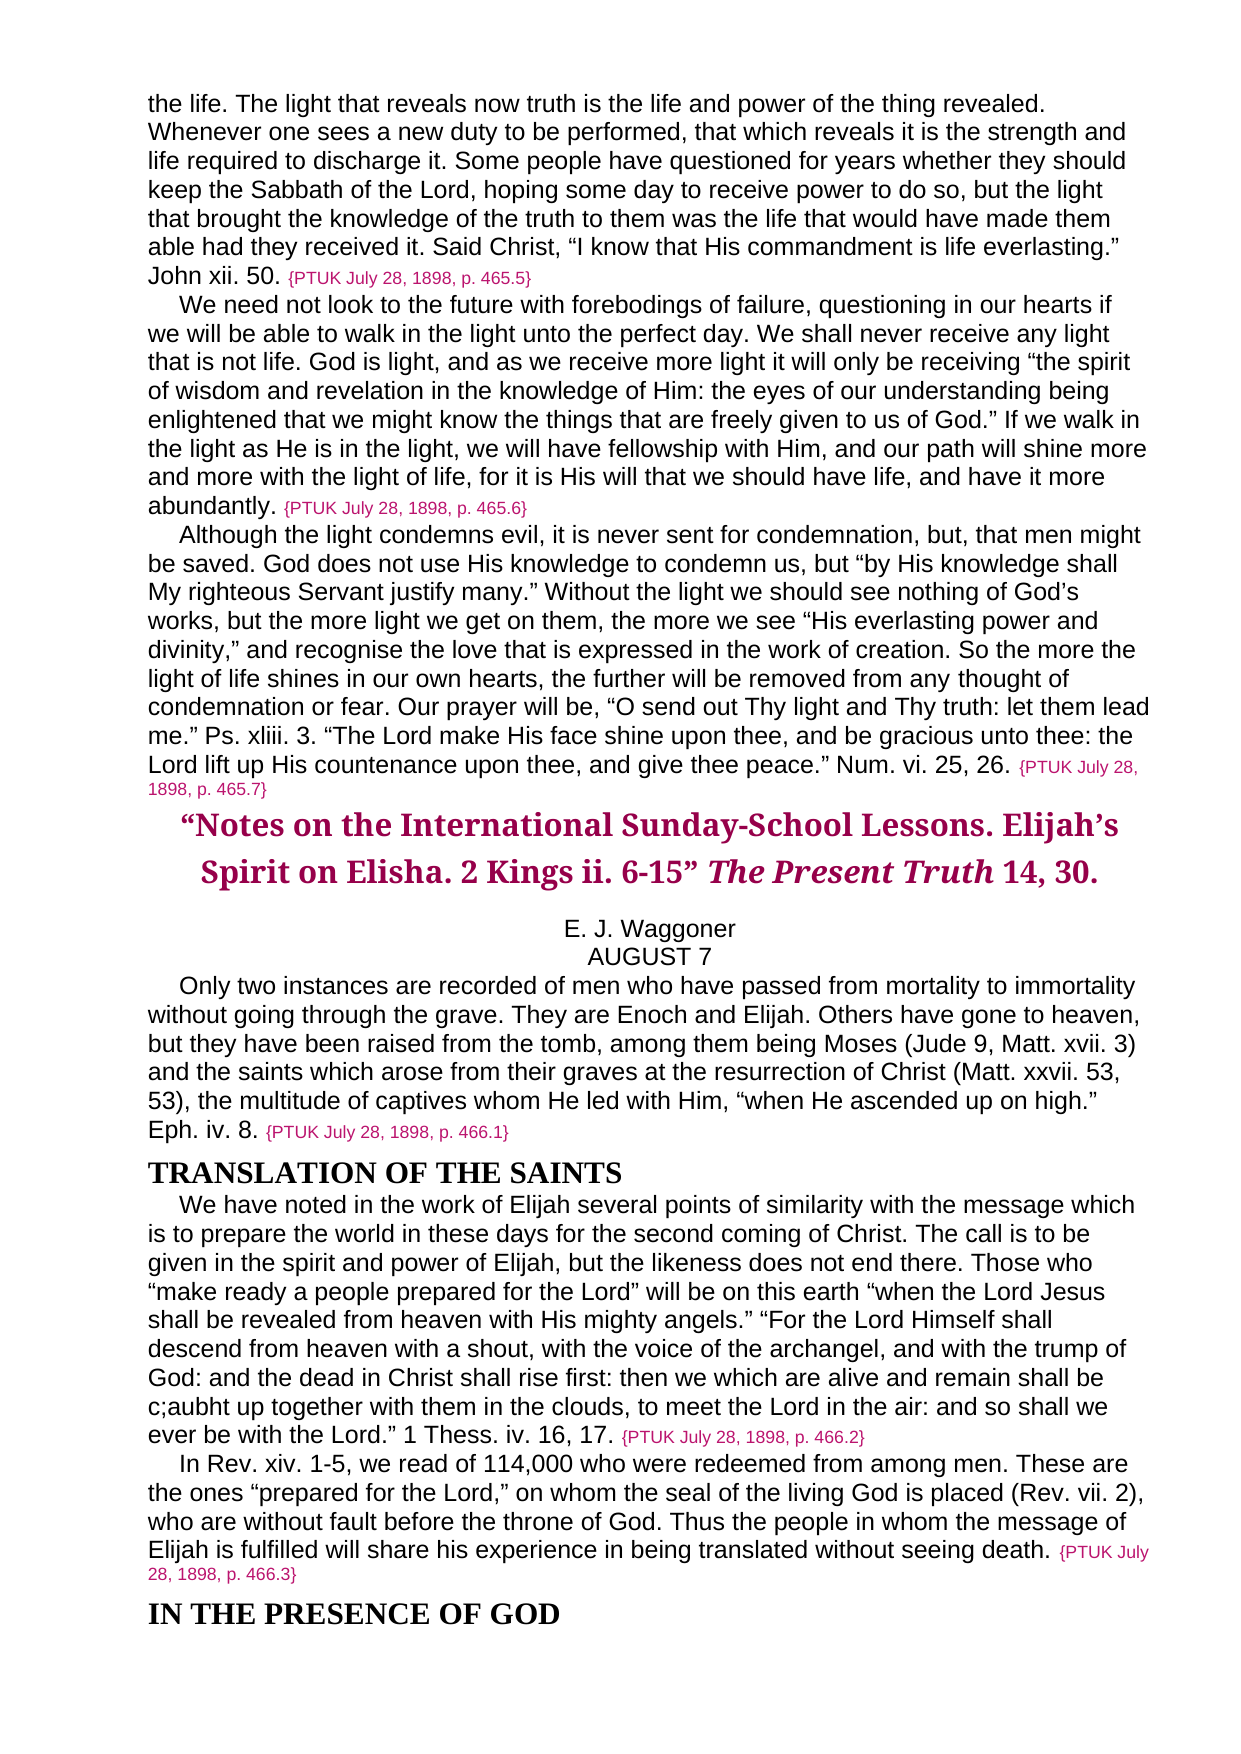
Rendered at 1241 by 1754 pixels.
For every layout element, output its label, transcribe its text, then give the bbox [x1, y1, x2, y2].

text IN THE PRESENCE OF GOD [148, 1584, 1152, 1631]
text “Notes on the International Sunday-School Lessons. Elijah’s Spirit on Elisha. 2 Kings ii. 6-15” The Present Truth 14, 30. [148, 799, 1152, 893]
text We need not look to the future with forebodings of failure, questioning in our hearts if we will be able to walk in the light unto the perfect day. We shall never receive any light that is not life. God is light, and as we receive more light it will only be receiving “the spirit of wisdom and revelation in the knowledge of Him: the eyes of our understanding being enlightened that we might know the things that are freely given to us of God.” If we walk in the light as He is in the light, we will have fellowship with Him, and our path will shine more and more with the light of life, for it is His will that we should have life, and have it more abundantly. {PTUK July 28, 1898, p. 465.6} [148, 290, 1152, 520]
text TRANSLATION OF THE SAINTS [148, 1143, 1152, 1190]
text We have noted in the work of Elijah several points of similarity with the message which is to prepare the world in these days for the second coming of Christ. The call is to be given in the spirit and power of Elijah, but the likeness does not end there. Those who “make ready a people prepared for the Lord” will be on this earth “when the Lord Jesus shall be revealed from heaven with His mighty angels.” “For the Lord Himself shall descend from heaven with a shout, with the voice of the archangel, and with the trump of God: and the dead in Christ shall rise first: then we which are alive and remain shall be c;aubht up together with them in the clouds, to meet the Lord in the air: and so shall we ever be with the Lord.” 1 Thess. iv. 16, 17. {PTUK July 28, 1898, p. 466.2} [148, 1190, 1152, 1449]
text Although the light condemns evil, it is never sent for condemnation, but, that men might be saved. God does not use His knowledge to condemn us, but “by His knowledge shall My righteous Servant justify many.” Without the light we should see nothing of God’s works, but the more light we get on them, the more we see “His everlasting power and divinity,” and recognise the love that is expressed in the work of creation. So the more the light of life shines in our own hearts, the further will be removed from any thought of condemnation or fear. Our prayer will be, “O send out Thy light and Thy truth: let them lead me.” Ps. xliii. 3. “The Lord make His face shine upon thee, and be gracious unto thee: the Lord lift up His countenance upon thee, and give thee peace.” Num. vi. 25, 26. {PTUK July 28, 1898, p. 465.7} [148, 520, 1152, 799]
text In Rev. xiv. 1-5, we read of 114,000 who were redeemed from among men. These are the ones “prepared for the Lord,” on whom the seal of the living God is placed (Rev. vii. 2), who are without fault before the throne of God. Thus the people in whom the message of Elijah is fulfilled will share his experience in being translated without seeing death. {PTUK July 28, 1898, p. 466.3} [148, 1449, 1152, 1584]
text AUGUST 7 [148, 942, 1152, 971]
text Only two instances are recorded of men who have passed from mortality to immortality without going through the grave. They are Enoch and Elijah. Others have gone to heaven, but they have been raised from the tomb, among them being Moses (Jude 9, Matt. xvii. 3) and the saints which arose from their graves at the resurrection of Christ (Matt. xxvii. 53, 53), the multitude of captives whom He led with Him, “when He ascended up on high.” Eph. iv. 8. {PTUK July 28, 1898, p. 466.1} [148, 971, 1152, 1143]
text E. J. Waggoner [148, 913, 1152, 942]
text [148, 88, 1152, 290]
